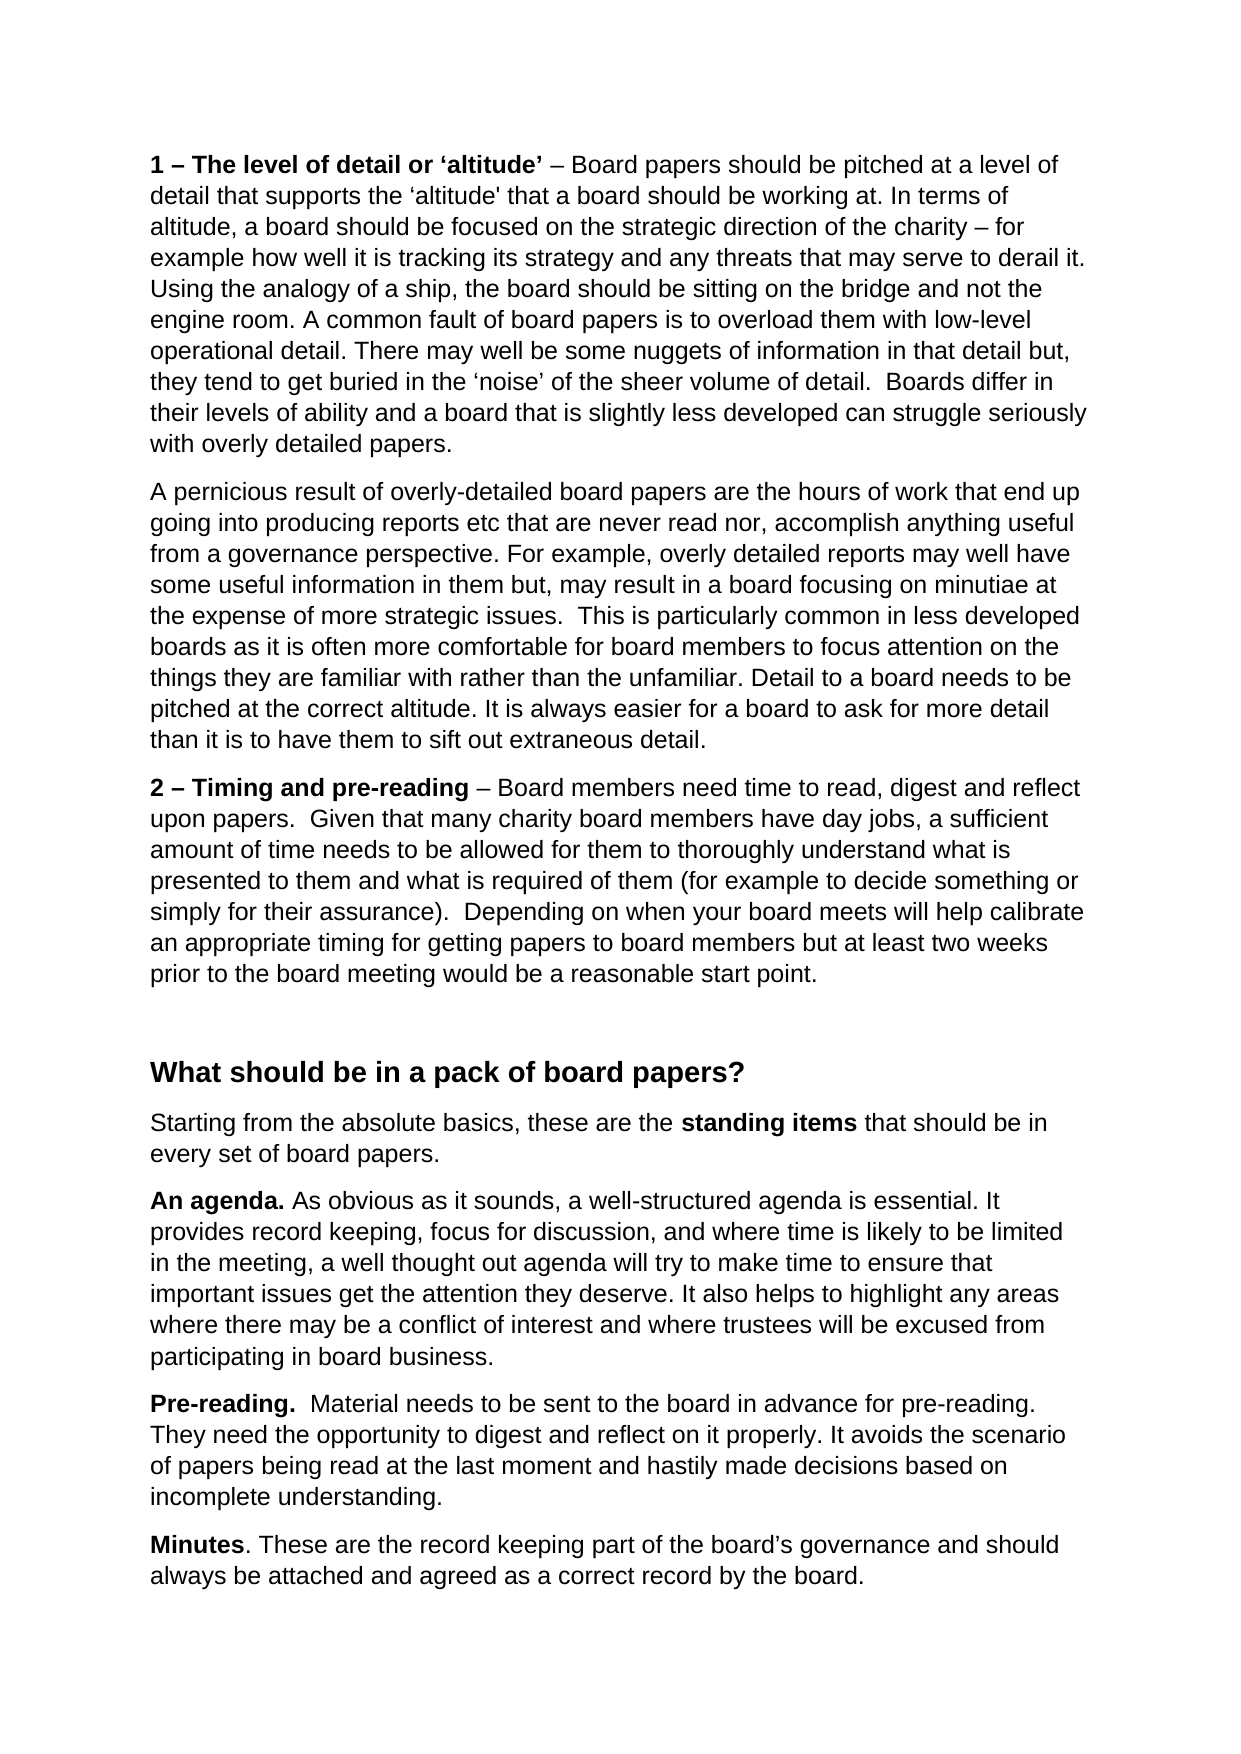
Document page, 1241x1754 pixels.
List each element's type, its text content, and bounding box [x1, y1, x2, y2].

text 1 – The level of detail or ‘altitude’ – Board papers should be pitched at a level of detail that supports the ‘altitude' that a board should be working at. In terms of altitude, a board should be focused on the strategic direction of the charity – for example how well it is tracking its strategy and any threats that may serve to derail it. Using the analogy of a ship, the board should be sitting on the bridge and not the engine room. A common fault of board papers is to overload them with low-level operational detail. There may well be some nuggets of information in that detail but, they tend to get buried in the ‘noise’ of the sheer volume of detail. Boards differ in their levels of ability and a board that is slightly less developed can struggle seriously with overly detailed papers. [150, 150, 1090, 458]
text Pre-reading. Material needs to be sent to the board in advance for pre-reading. They need the opportunity to digest and reflect on it properly. It avoids the scenario of papers being read at the last moment and hastily made decisions based on incomplete understanding. [150, 1389, 1090, 1511]
text Starting from the absolute basics, these are the standing items that should be in every set of board papers. [150, 1108, 1090, 1167]
text A pernicious result of overly-detailed board papers are the hours of work that end up going into producing reports etc that are never read nor, accomplish anything useful from a governance perspective. For example, overly detailed reports may well have some useful information in them but, may result in a board focusing on minutiae at the expense of more strategic issues. This is particularly common in less developed boards as it is often more comfortable for board members to focus attention on the things they are familiar with rather than the unfamiliar. Detail to a board needs to be pitched at the correct altitude. It is always easier for a board to ask for more detail than it is to have them to sift out extraneous detail. [150, 477, 1090, 754]
text What should be in a pack of board papers? [150, 1055, 1090, 1088]
text An agenda. As obvious as it sounds, a well-structured agenda is essential. It provides record keeping, focus for discussion, and where time is likely to be limited in the meeting, a well thought out agenda will try to make time to ensure that important issues get the attention they deserve. It also helps to highlight any areas where there may be a conflict of interest and where trustees will be excused from participating in board business. [150, 1186, 1090, 1370]
text Minutes. These are the record keeping part of the board’s governance and should always be attached and agreed as a correct record by the board. [150, 1530, 1090, 1590]
text 2 – Timing and pre-reading – Board members need time to read, digest and reflect upon papers. Given that many charity board members have day jobs, a sufficient amount of time needs to be allowed for them to thoroughly understand what is presented to them and what is required of them (for example to decide something or simply for their assurance). Depending on when your board meets will help calibrate an appropriate timing for getting papers to board members but at least two weeks prior to the board meeting would be a reasonable start point. [150, 773, 1090, 988]
